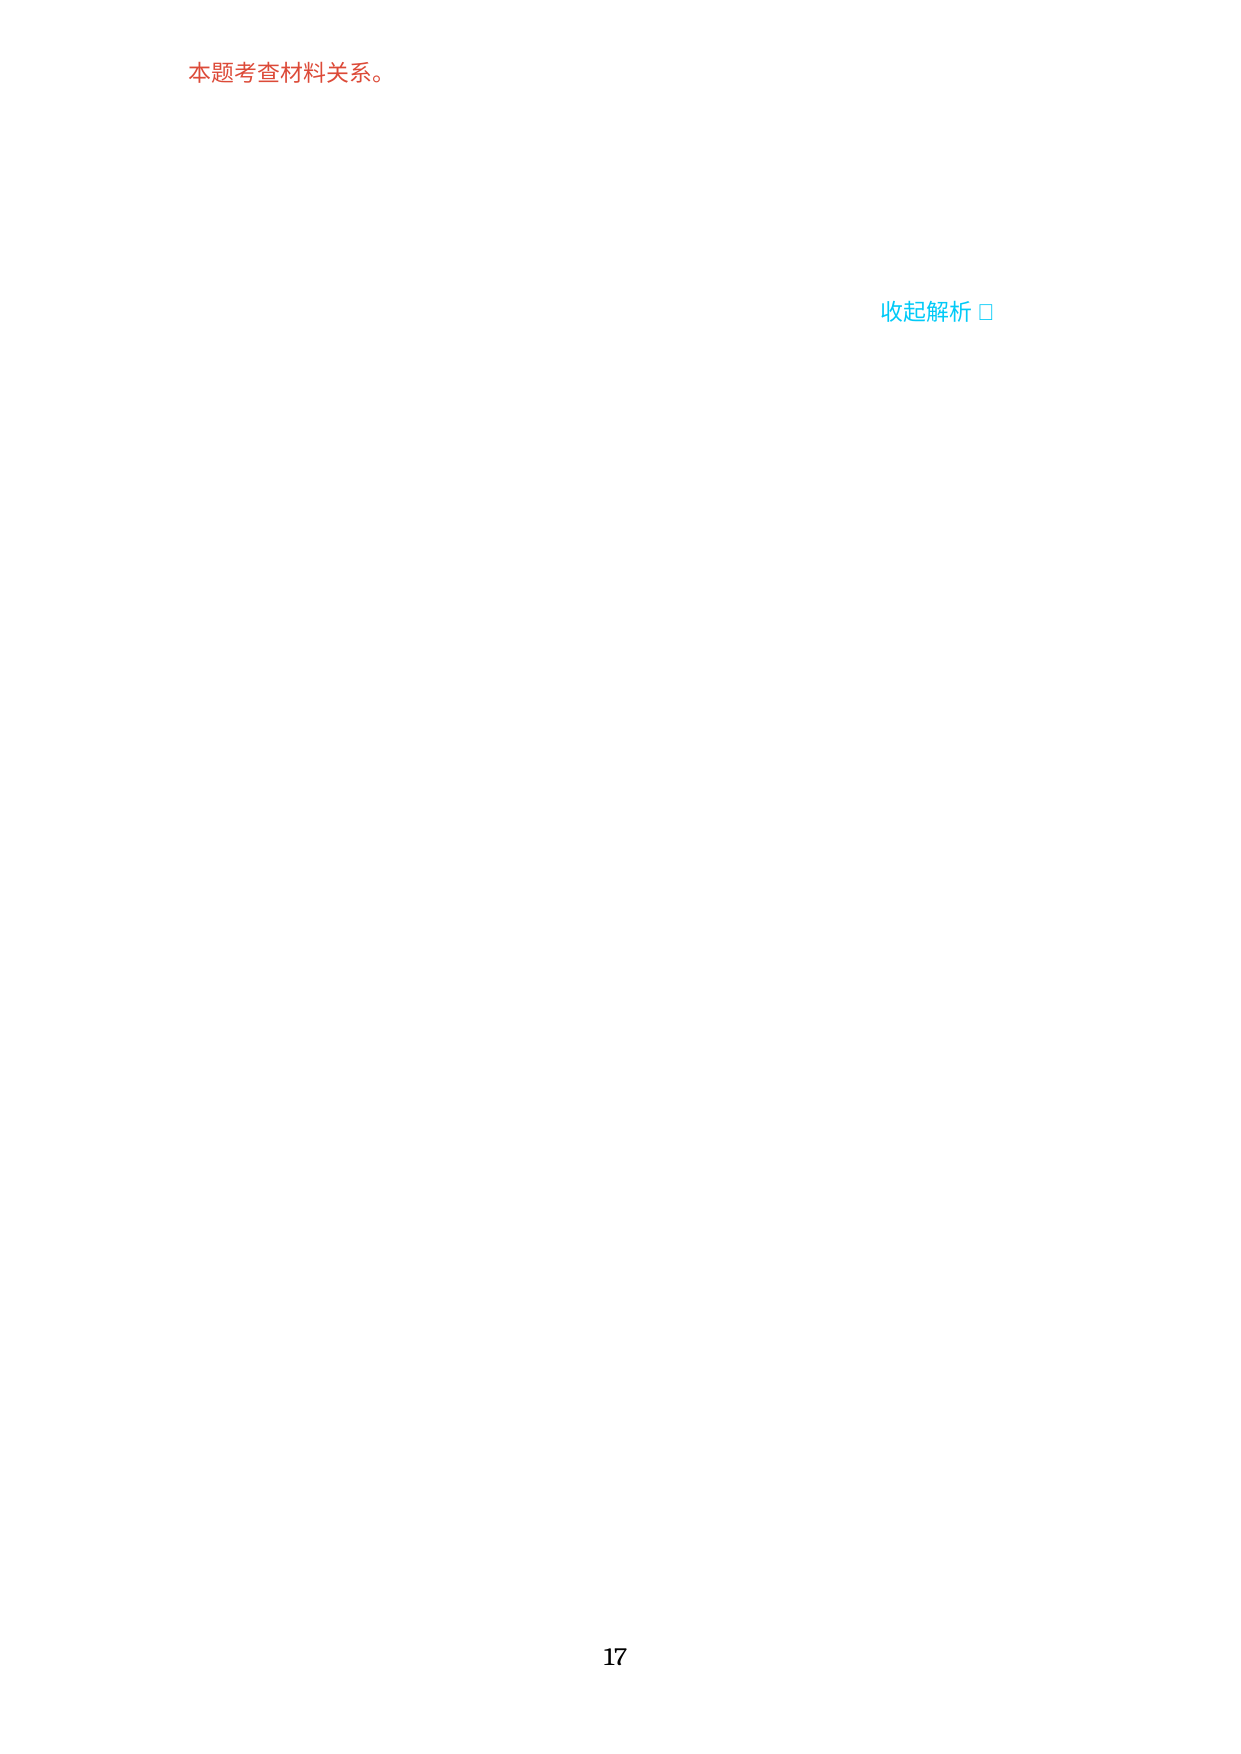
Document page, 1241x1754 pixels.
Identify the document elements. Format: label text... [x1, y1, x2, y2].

picture [979, 304, 992, 320]
text 本题考查材料关系。 [188, 58, 496, 87]
text 收起解析  [880, 294, 1128, 327]
